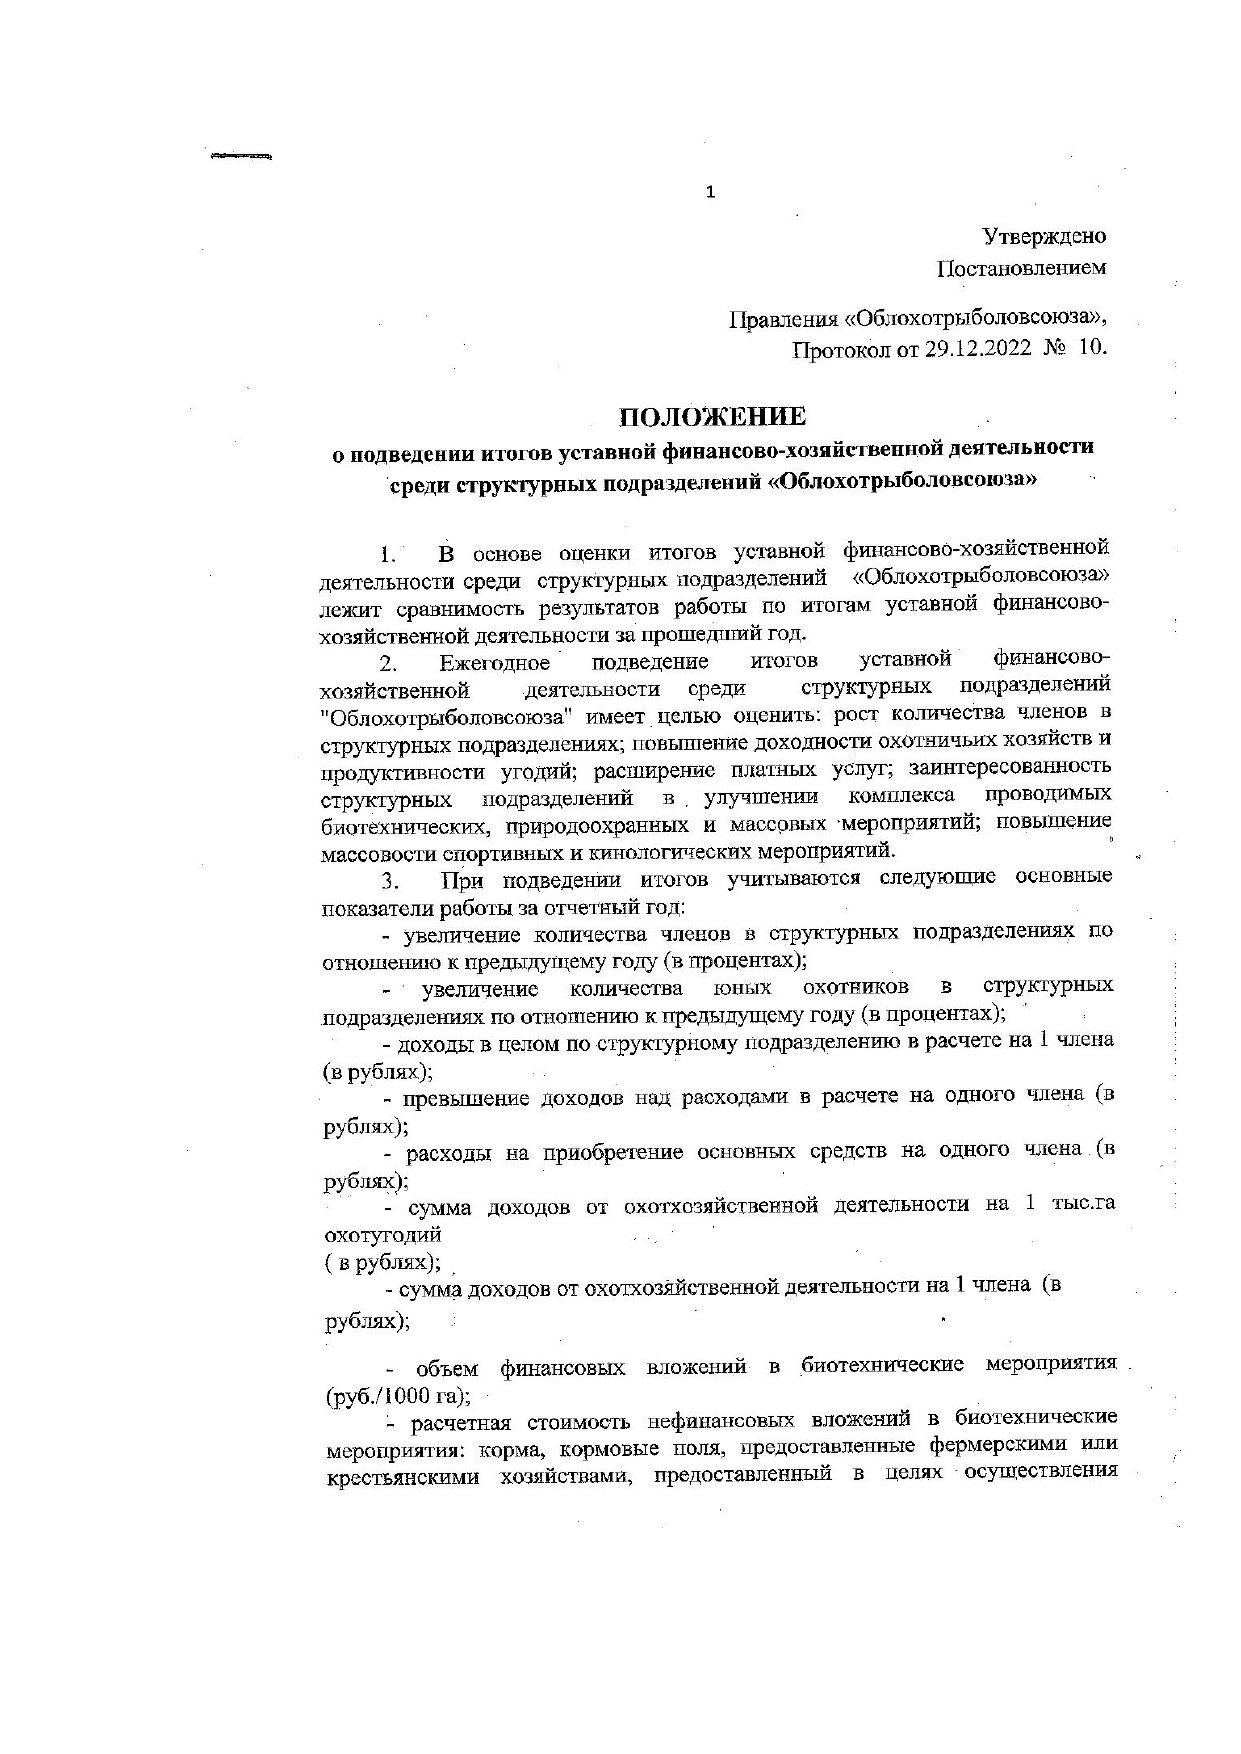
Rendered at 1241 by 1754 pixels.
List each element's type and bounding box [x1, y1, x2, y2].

picture [177, 118, 1207, 1536]
